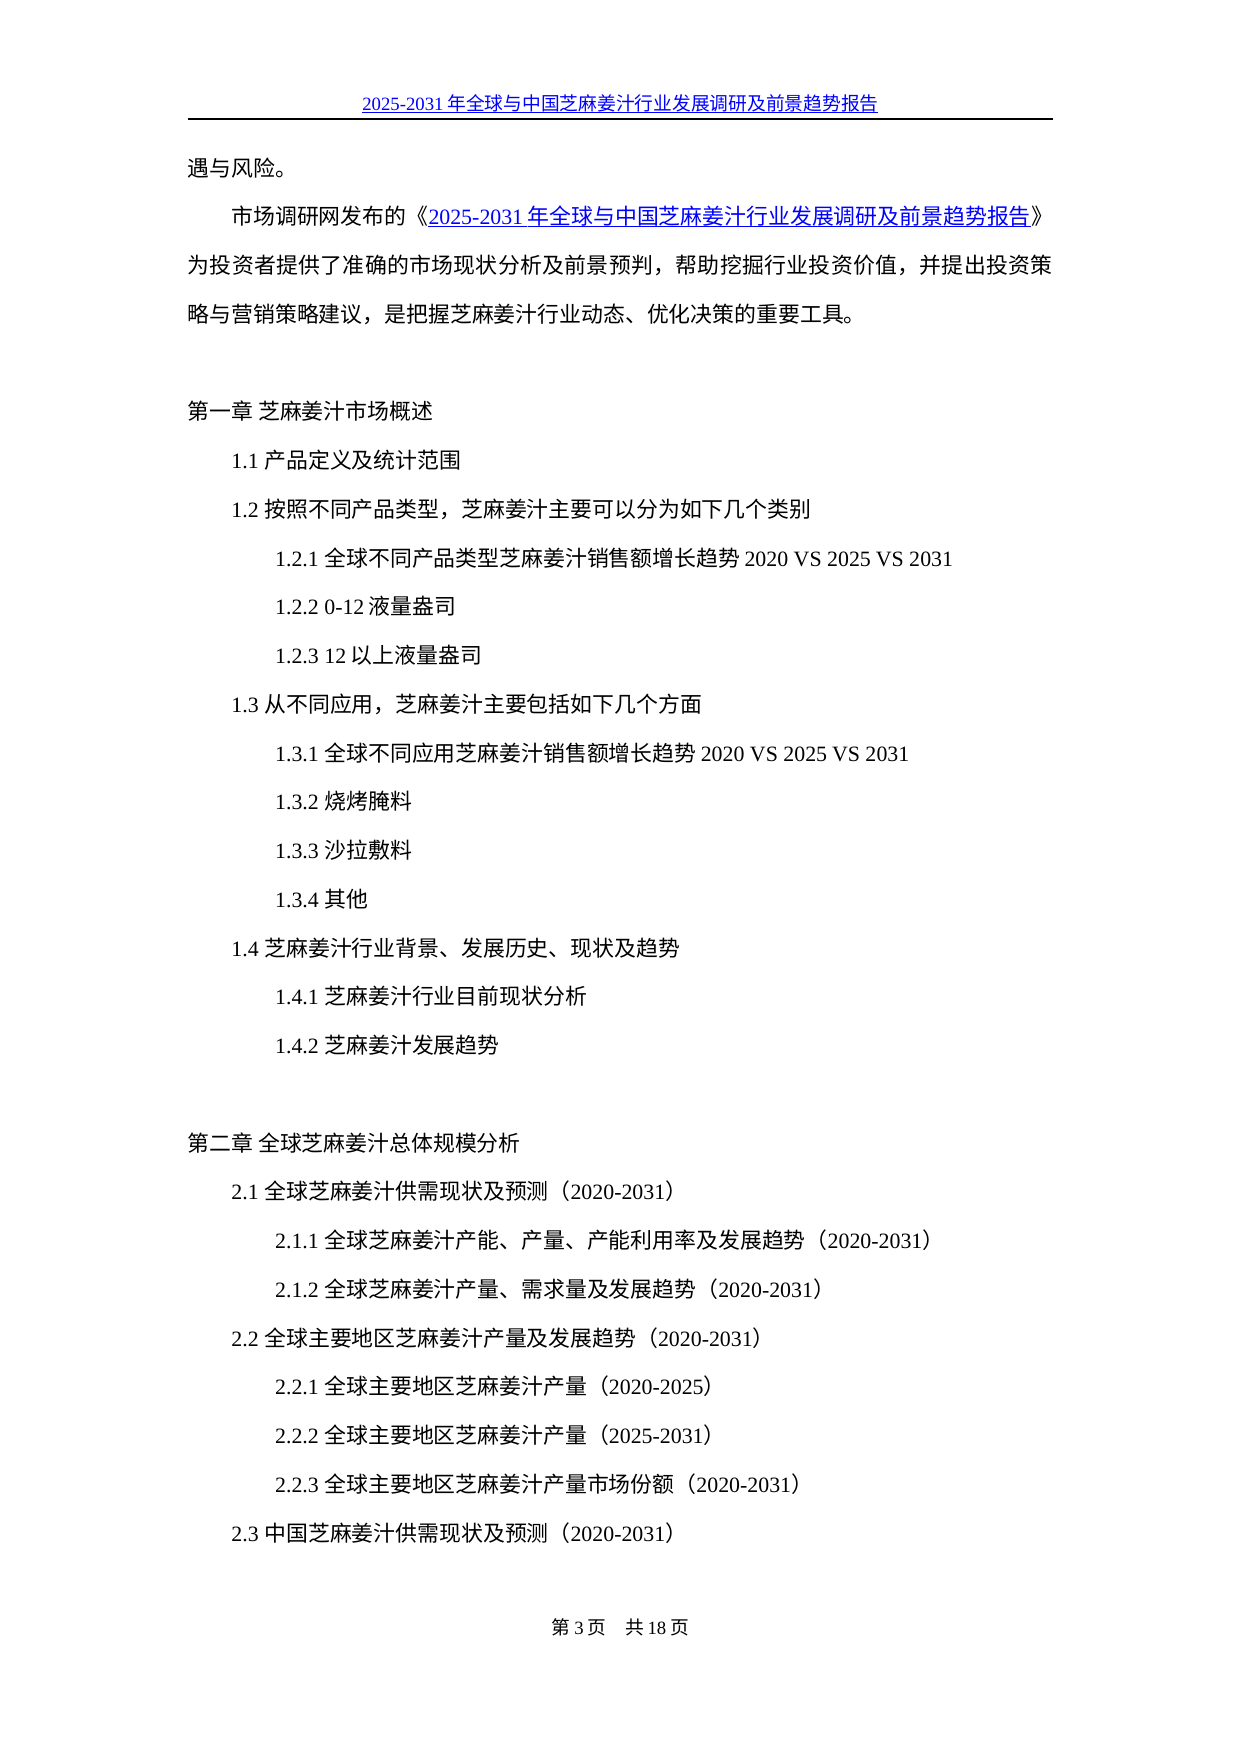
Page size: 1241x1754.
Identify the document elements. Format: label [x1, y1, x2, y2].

text [187, 150, 1053, 1548]
